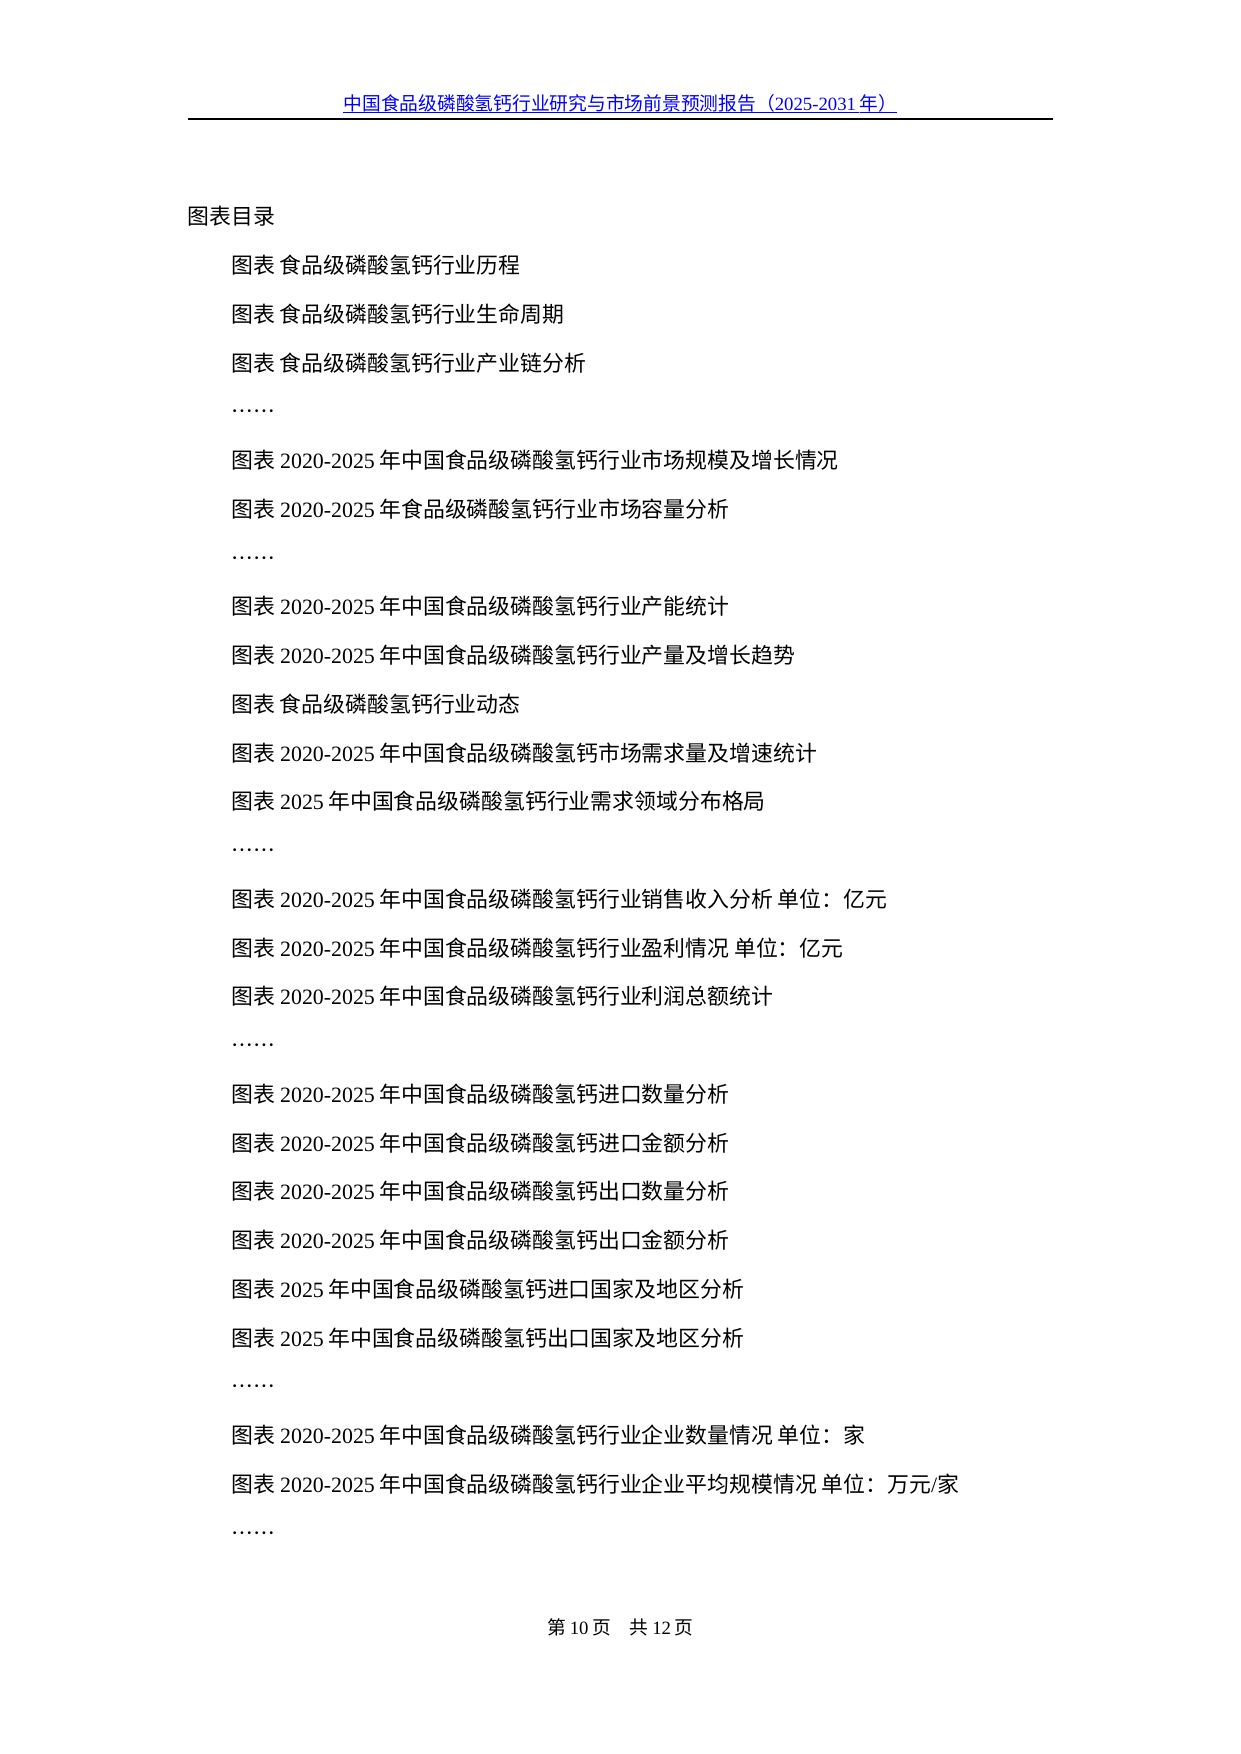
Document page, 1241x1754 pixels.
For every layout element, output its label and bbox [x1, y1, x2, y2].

text [187, 150, 1053, 1548]
